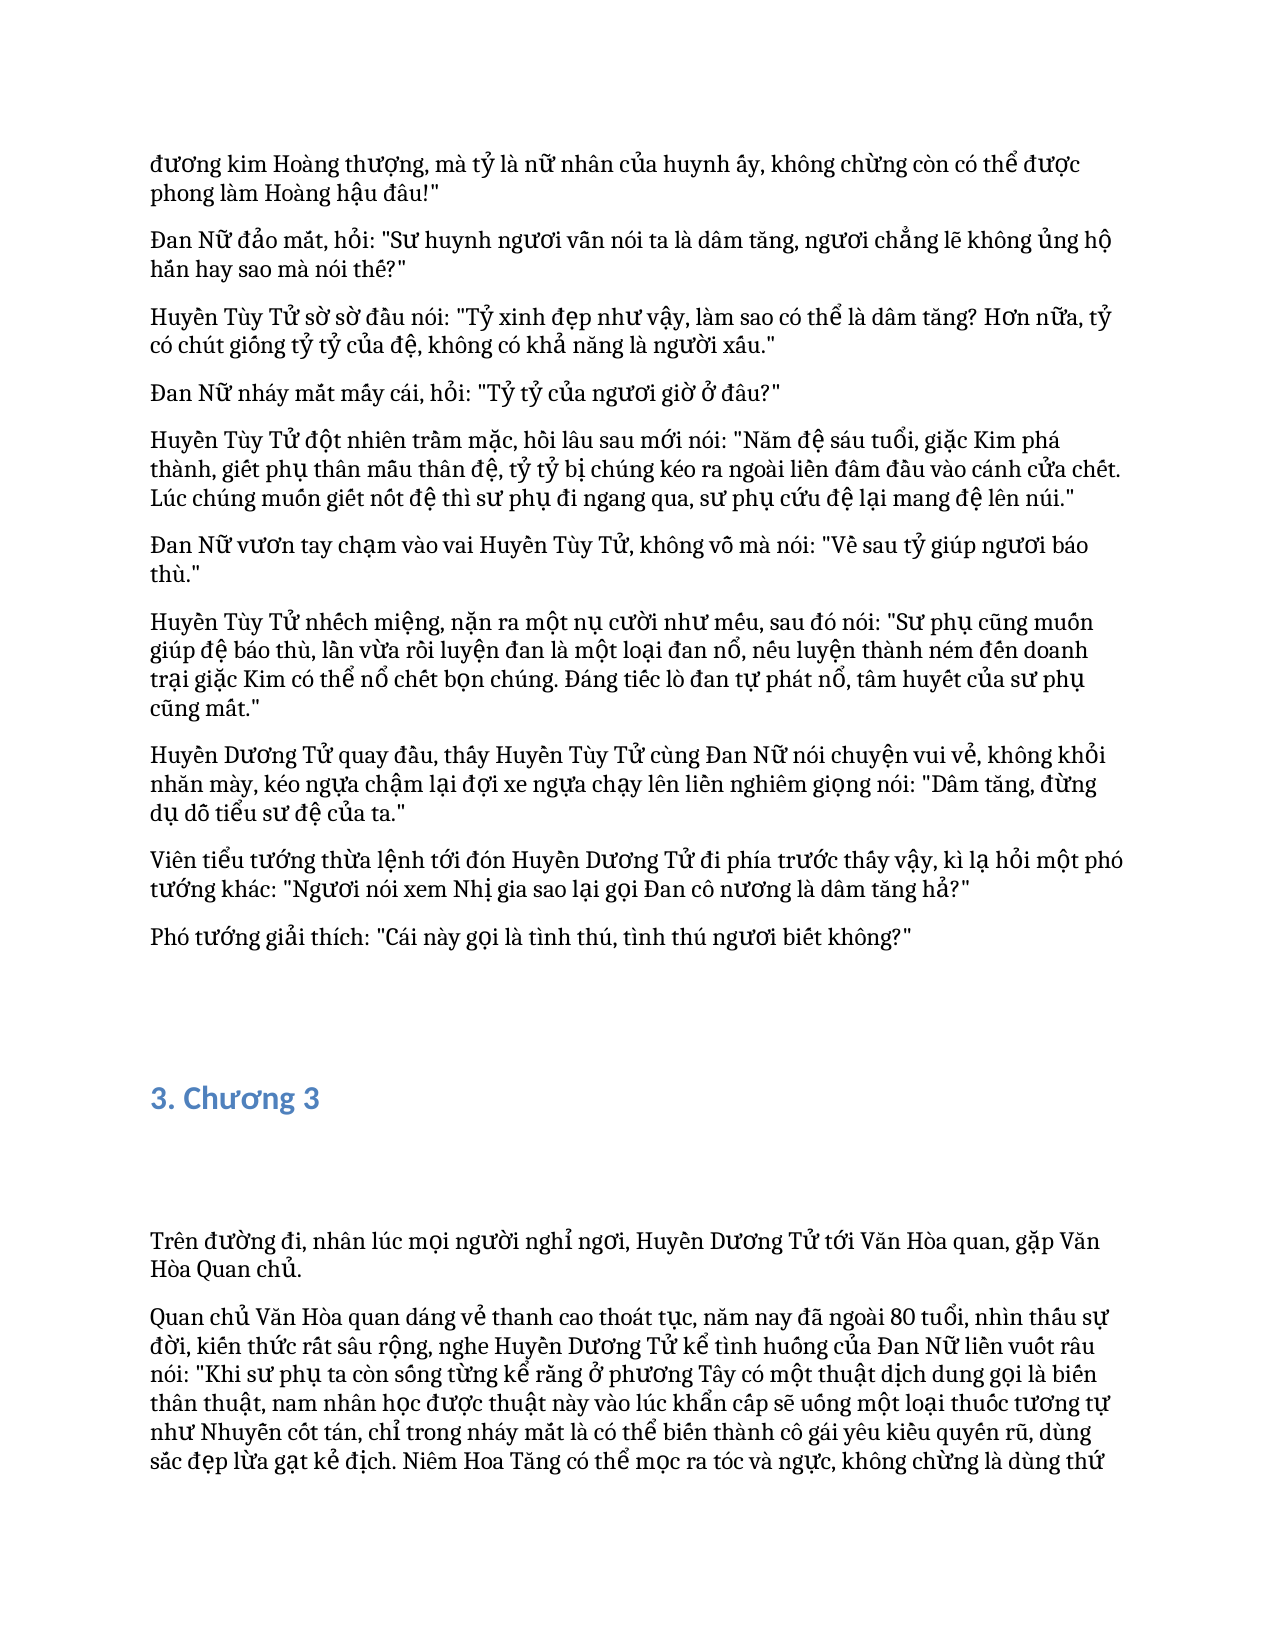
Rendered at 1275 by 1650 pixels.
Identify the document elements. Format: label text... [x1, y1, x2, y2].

text Đan Nữ vươn tay chạm vào vai Huyền Tùy Tử, không vỗ mà nói: "Về sau tỷ giúp ngươi báo thù." [150, 531, 1125, 589]
text Huyền Dương Tử quay đầu, thấy Huyền Tùy Tử cùng Đan Nữ nói chuyện vui vẻ, không khỏi nhăn mày, kéo ngựa chậm lại đợi xe ngựa chạy lên liền nghiêm giọng nói: "Dâm tăng, đừng dụ dỗ tiểu sư đệ của ta." [150, 741, 1125, 827]
text Viên tiểu tướng thừa lệnh tới đón Huyền Dương Tử đi phía trước thấy vậy, kì lạ hỏi một phó tướng khác: "Ngươi nói xem Nhị gia sao lại gọi Đan cô nương là dâm tăng hả?" [150, 846, 1125, 904]
text Đan Nữ nháy mắt mấy cái, hỏi: "Tỷ tỷ của ngươi giờ ở đâu?" [150, 379, 1125, 407]
text Trên đường đi, nhân lúc mọi người nghỉ ngơi, Huyền Dương Tử tới Văn Hòa quan, gặp Văn Hòa Quan chủ. [150, 1227, 1125, 1284]
text Huyền Tùy Tử sờ sờ đầu nói: "Tỷ xinh đẹp như vậy, làm sao có thể là dâm tăng? Hơn nữa, tỷ có chút giống tỷ tỷ của đệ, không có khả năng là người xấu." [150, 302, 1125, 360]
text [150, 150, 1125, 207]
subtitle 3. Chương 3 [150, 1077, 1125, 1118]
text Đan Nữ đảo mắt, hỏi: "Sư huynh ngươi vẫn nói ta là dâm tăng, ngươi chẳng lẽ không ủng hộ hắn hay sao mà nói thế?" [150, 226, 1125, 284]
text Phó tướng giải thích: "Cái này gọi là tình thú, tình thú ngươi biết không?" [150, 922, 1125, 951]
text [150, 1303, 1125, 1475]
text Huyền Tùy Tử đột nhiên trầm mặc, hồi lâu sau mới nói: "Năm đệ sáu tuổi, giặc Kim phá thành, giết phụ thân mẫu thân đệ, tỷ tỷ bị chúng kéo ra ngoài liền đâm đầu vào cánh cửa chết. Lúc chúng muốn giết nốt đệ thì sư phụ đi ngang qua, sư phụ cứu đệ lại mang đệ lên núi." [150, 426, 1125, 512]
text Huyền Tùy Tử nhếch miệng, nặn ra một nụ cười như mếu, sau đó nói: "Sư phụ cũng muốn giúp đệ báo thù, lần vừa rồi luyện đan là một loại đan nổ, nếu luyện thành ném đến doanh trại giặc Kim có thể nổ chết bọn chúng. Đáng tiếc lò đan tự phát nổ, tâm huyết của sư phụ cũng mất." [150, 607, 1125, 722]
